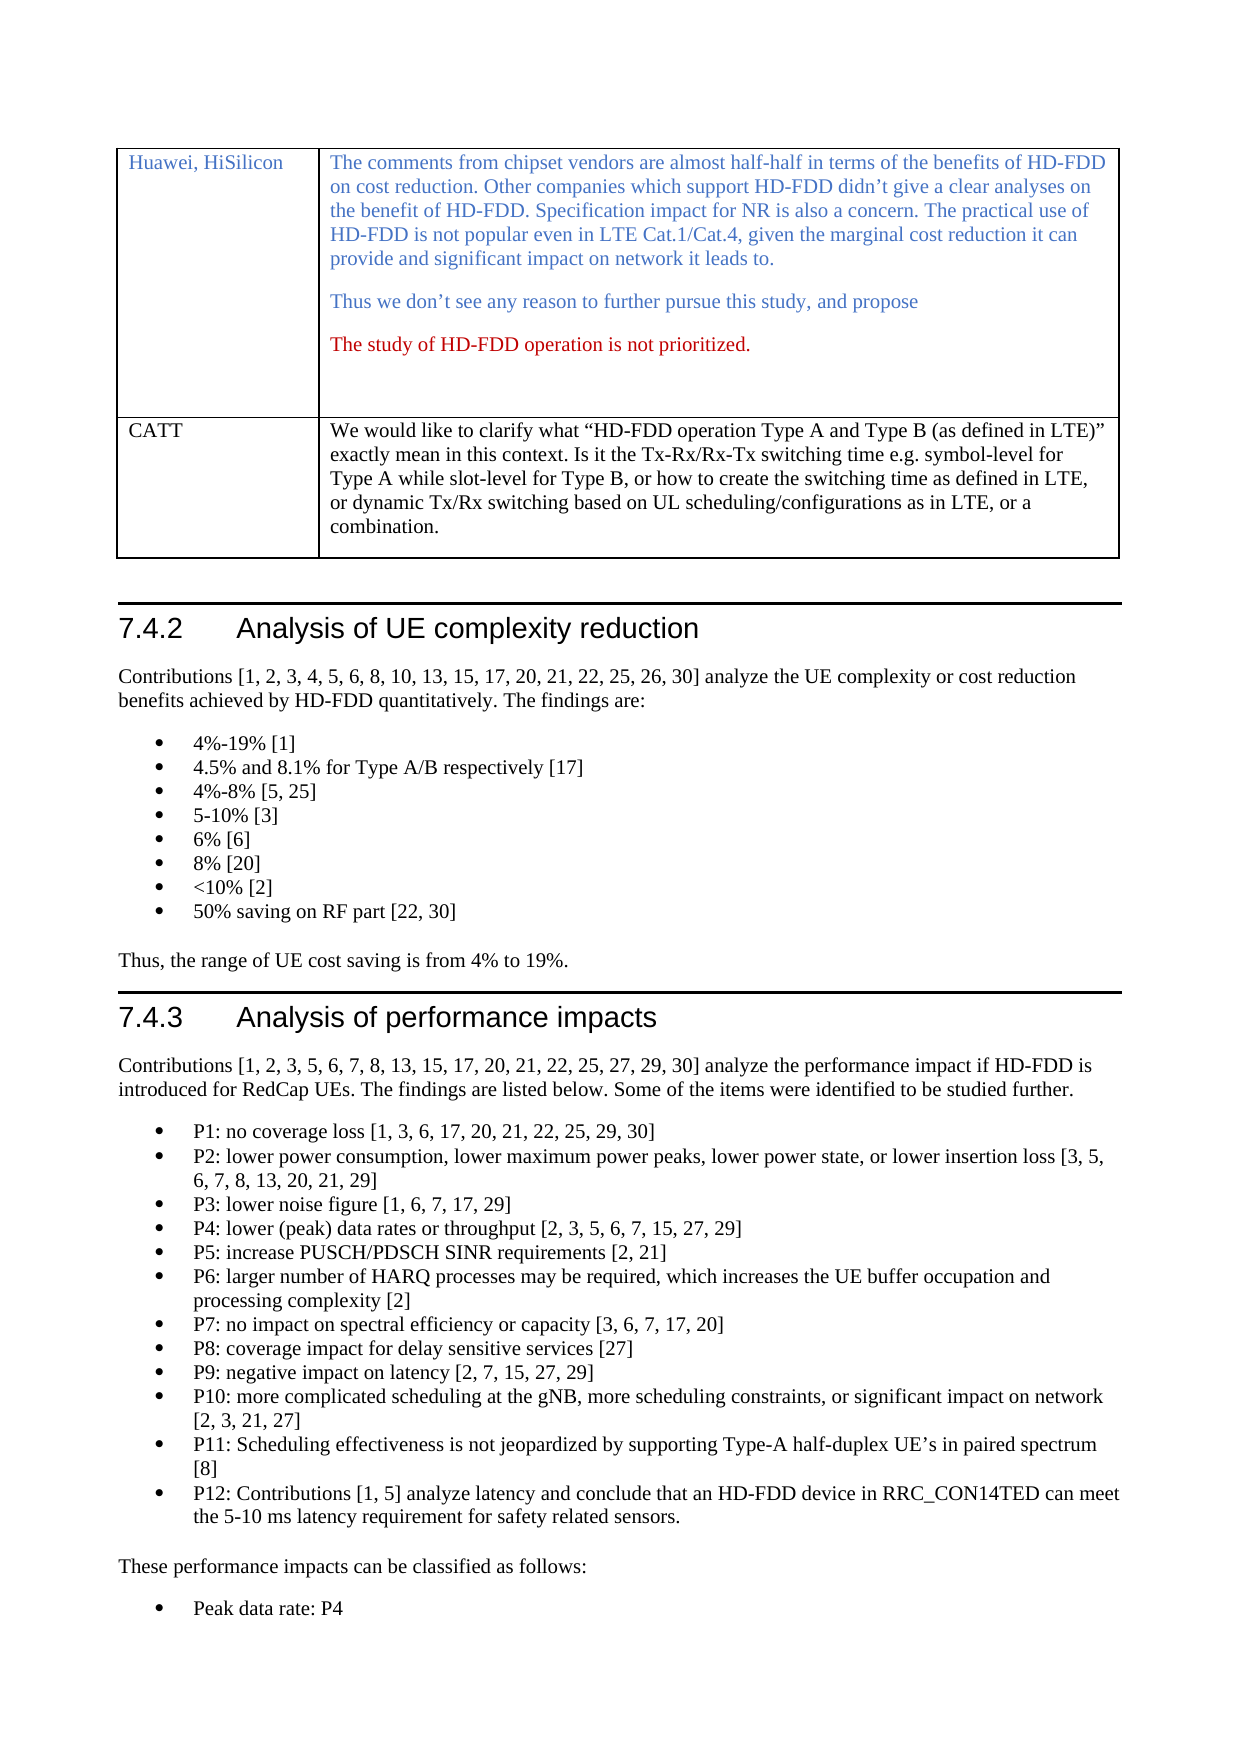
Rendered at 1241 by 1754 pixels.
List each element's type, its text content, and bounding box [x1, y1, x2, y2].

list <10% [2] [156, 875, 1122, 899]
list P9: negative impact on latency [2, 7, 15, 27, 29] [156, 1360, 1122, 1384]
list P12: Contributions [1, 5] analyze latency and conclude that an HD-FDD device in RRC_CON14TED can meet the 5-10 ms latency requirement for safety related sensors. [156, 1480, 1122, 1528]
list 4.5% and 8.1% for Type A/B respectively [17] [156, 755, 1122, 779]
subtitle 7.4.2 Analysis of UE complexity reduction [118, 605, 1122, 645]
list 50% saving on RF part [22, 30] [156, 899, 1122, 923]
list P6: larger number of HARQ processes may be required, which increases the UE buffer occupation and processing complexity [2] [156, 1264, 1122, 1312]
list 4%-19% [1] [156, 731, 1122, 755]
list P3: lower noise figure [1, 6, 7, 17, 29] [156, 1192, 1122, 1216]
list P1: no coverage loss [1, 3, 6, 17, 20, 21, 22, 25, 29, 30] [156, 1119, 1122, 1143]
list 5-10% [3] [156, 803, 1122, 827]
text These performance impacts can be classified as follows: [118, 1553, 1122, 1578]
table_cell CATT [118, 418, 318, 557]
list P8: coverage impact for delay sensitive services [27] [156, 1336, 1122, 1360]
list 4%-8% [5, 25] [156, 779, 1122, 803]
list P4: lower (peak) data rates or throughput [2, 3, 5, 6, 7, 15, 27, 29] [156, 1216, 1122, 1240]
list P5: increase PUSCH/PDSCH SINR requirements [2, 21] [156, 1240, 1122, 1264]
list 6% [6] [156, 827, 1122, 851]
table_cell We would like to clarify what “HD-FDD operation Type A and Type B (as defined in LTE)” exactly mean in this context. Is it the Tx-Rx/Rx-Tx switching time e.g. symbol-level for Type A while slot-level for Type B, or how to create the switching time as defined in LTE, or dynamic Tx/Rx switching based on UL scheduling/configurations as in LTE, or a combination. [320, 418, 1118, 557]
list 8% [20] [156, 851, 1122, 875]
list P11: Scheduling effectiveness is not jeopardized by supporting Type-A half-duplex UE’s in paired spectrum [8] [156, 1432, 1122, 1480]
list Peak data rate: P4 [156, 1596, 1122, 1620]
list P7: no impact on spectral efficiency or capacity [3, 6, 7, 17, 20] [156, 1312, 1122, 1336]
text Thus, the range of UE cost saving is from 4% to 19%. [118, 948, 1122, 972]
text Contributions [1, 2, 3, 5, 6, 7, 8, 13, 15, 17, 20, 21, 22, 25, 27, 29, 30] analyze the performance impact if HD-FDD is introduced for RedCap UEs. The findings are listed below. Some of the items were identified to be studied further. [118, 1053, 1122, 1101]
text Contributions [1, 2, 3, 4, 5, 6, 8, 10, 13, 15, 17, 20, 21, 22, 25, 26, 30] analyze the UE complexity or cost reduction benefits achieved by HD-FDD quantitatively. The findings are: [118, 664, 1122, 712]
list P2: lower power consumption, lower maximum power peaks, lower power state, or lower insertion loss [3, 5, 6, 7, 8, 13, 20, 21, 29] [156, 1143, 1122, 1192]
subtitle 7.4.3 Analysis of performance impacts [118, 994, 1122, 1034]
table_cell The comments from chipset vendors are almost half-half in terms of the benefits of HD-FDD on cost reduction. Other companies which support HD-FDD didn’t give a clear analyses on the benefit of HD-FDD. Specification impact for NR is also a concern. The practical use of HD-FDD is not popular even in LTE Cat.1/Cat.4, given the marginal cost reduction it can provide and significant impact on network it leads to. Thus we don’t see any reason to further pursue this study, and propose The study of HD-FDD operation is not prioritized. [320, 149, 1118, 417]
table_cell Huawei, HiSilicon [118, 149, 318, 417]
list P10: more complicated scheduling at the gNB, more scheduling constraints, or significant impact on network [2, 3, 21, 27] [156, 1384, 1122, 1432]
